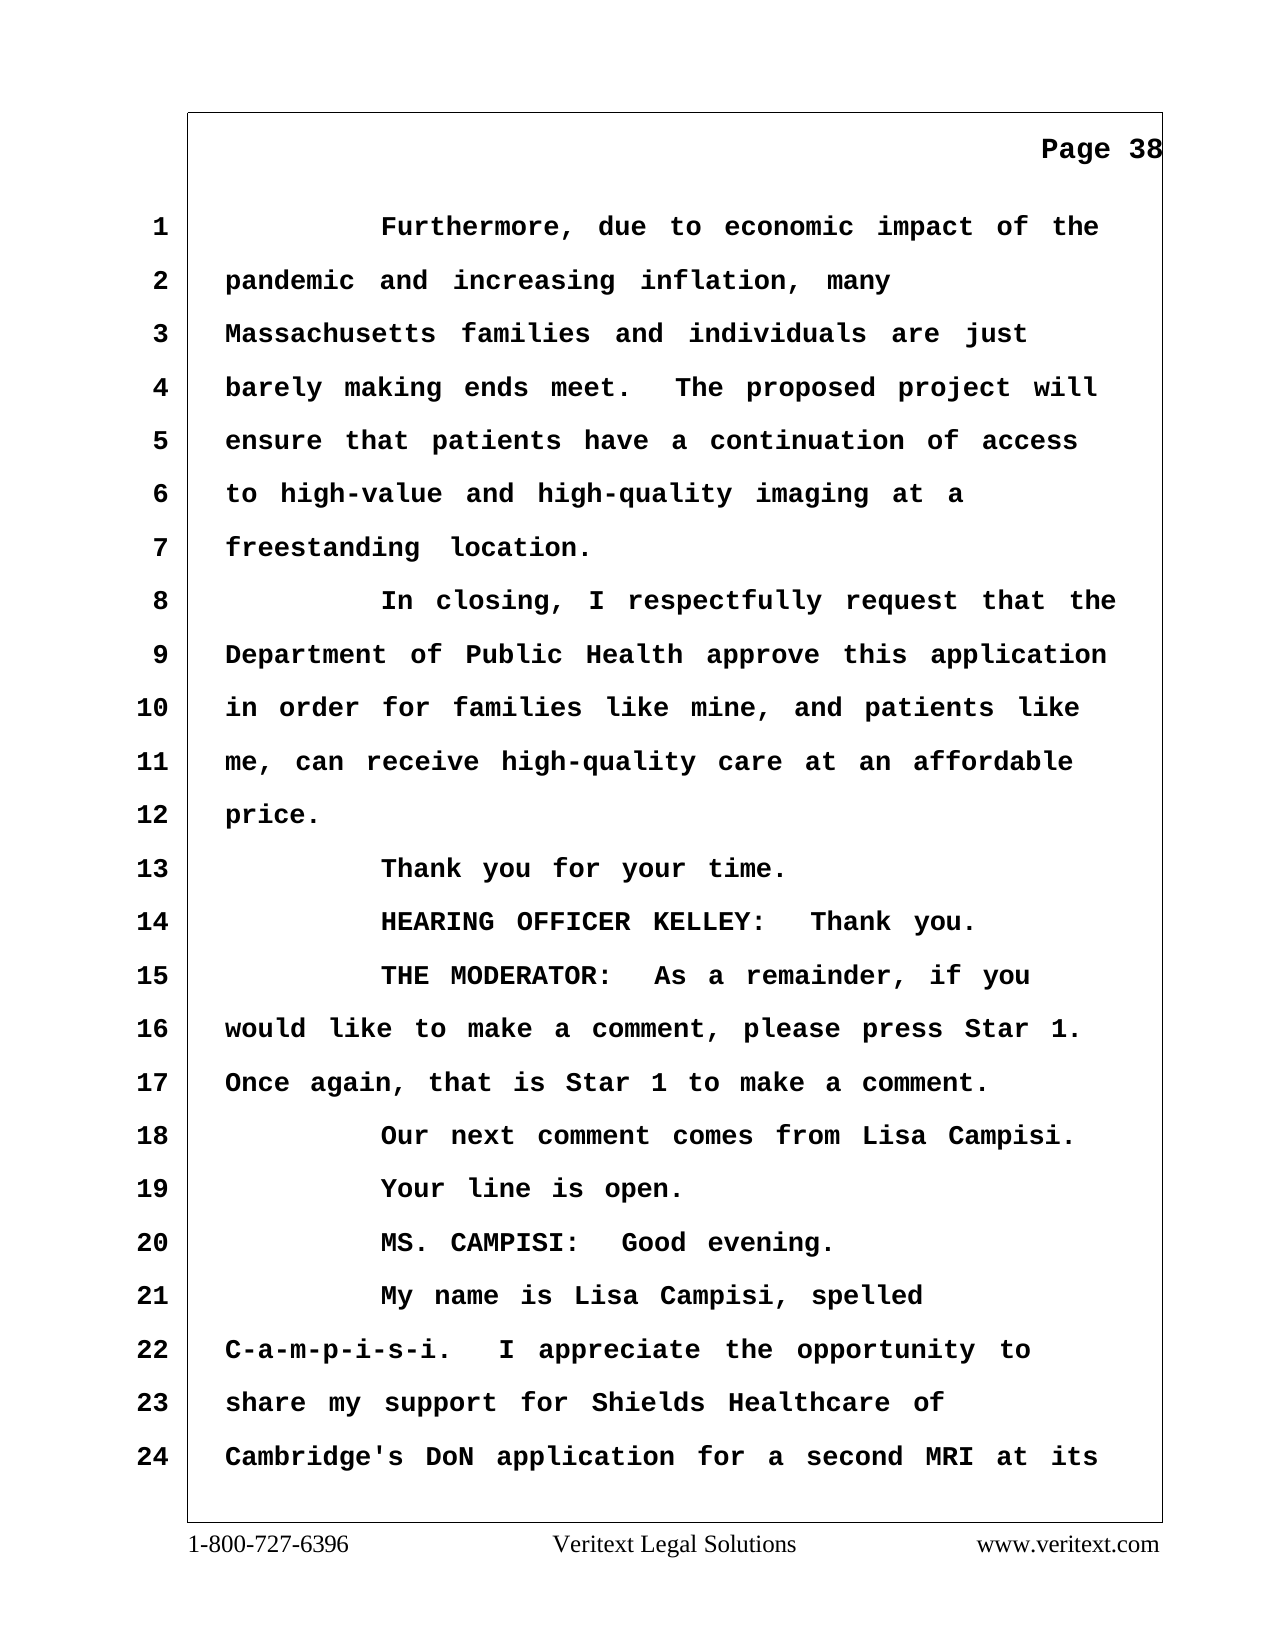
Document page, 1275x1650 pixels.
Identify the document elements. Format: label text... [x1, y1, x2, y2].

list would like to make a comment, please press Star 1. [136, 1015, 1185, 1046]
list Thank you for your time. [136, 854, 1185, 885]
list HEARING OFFICER KELLEY: Thank you. [136, 908, 1185, 939]
list freestanding location. [152, 534, 1185, 564]
list In closing, I respectfully request that the [152, 587, 1185, 618]
list barely making ends meet. The proposed project will [152, 373, 1185, 404]
list Furthermore, due to economic impact of the [152, 213, 1185, 244]
list Your line is open. [136, 1175, 1185, 1206]
list price. [136, 801, 1185, 832]
list Massachusetts families and individuals are just [152, 320, 1185, 351]
list ensure that patients have a continuation of access [152, 427, 1185, 458]
list to high-value and high-quality imaging at a [152, 480, 1185, 511]
list C-a-m-p-i-s-i. I appreciate the opportunity to [136, 1336, 1185, 1366]
list pandemic and increasing inflation, many [152, 266, 1185, 297]
list Our next comment comes from Lisa Campisi. [136, 1122, 1185, 1153]
list THE MODERATOR: As a remainder, if you [136, 961, 1185, 992]
list Once again, that is Star 1 to make a comment. [136, 1068, 1185, 1099]
list share my support for Shields Healthcare of [136, 1389, 1185, 1420]
list in order for families like mine, and patients like [136, 694, 1185, 725]
list My name is Lisa Campisi, spelled [136, 1282, 1185, 1313]
list Department of Public Health approve this application [152, 641, 1185, 671]
list Cambridge's DoN application for a second MRI at its [136, 1443, 1185, 1473]
list MS. CAMPISI: Good evening. [136, 1229, 1185, 1259]
list me, can receive high-quality care at an affordable [136, 748, 1185, 778]
